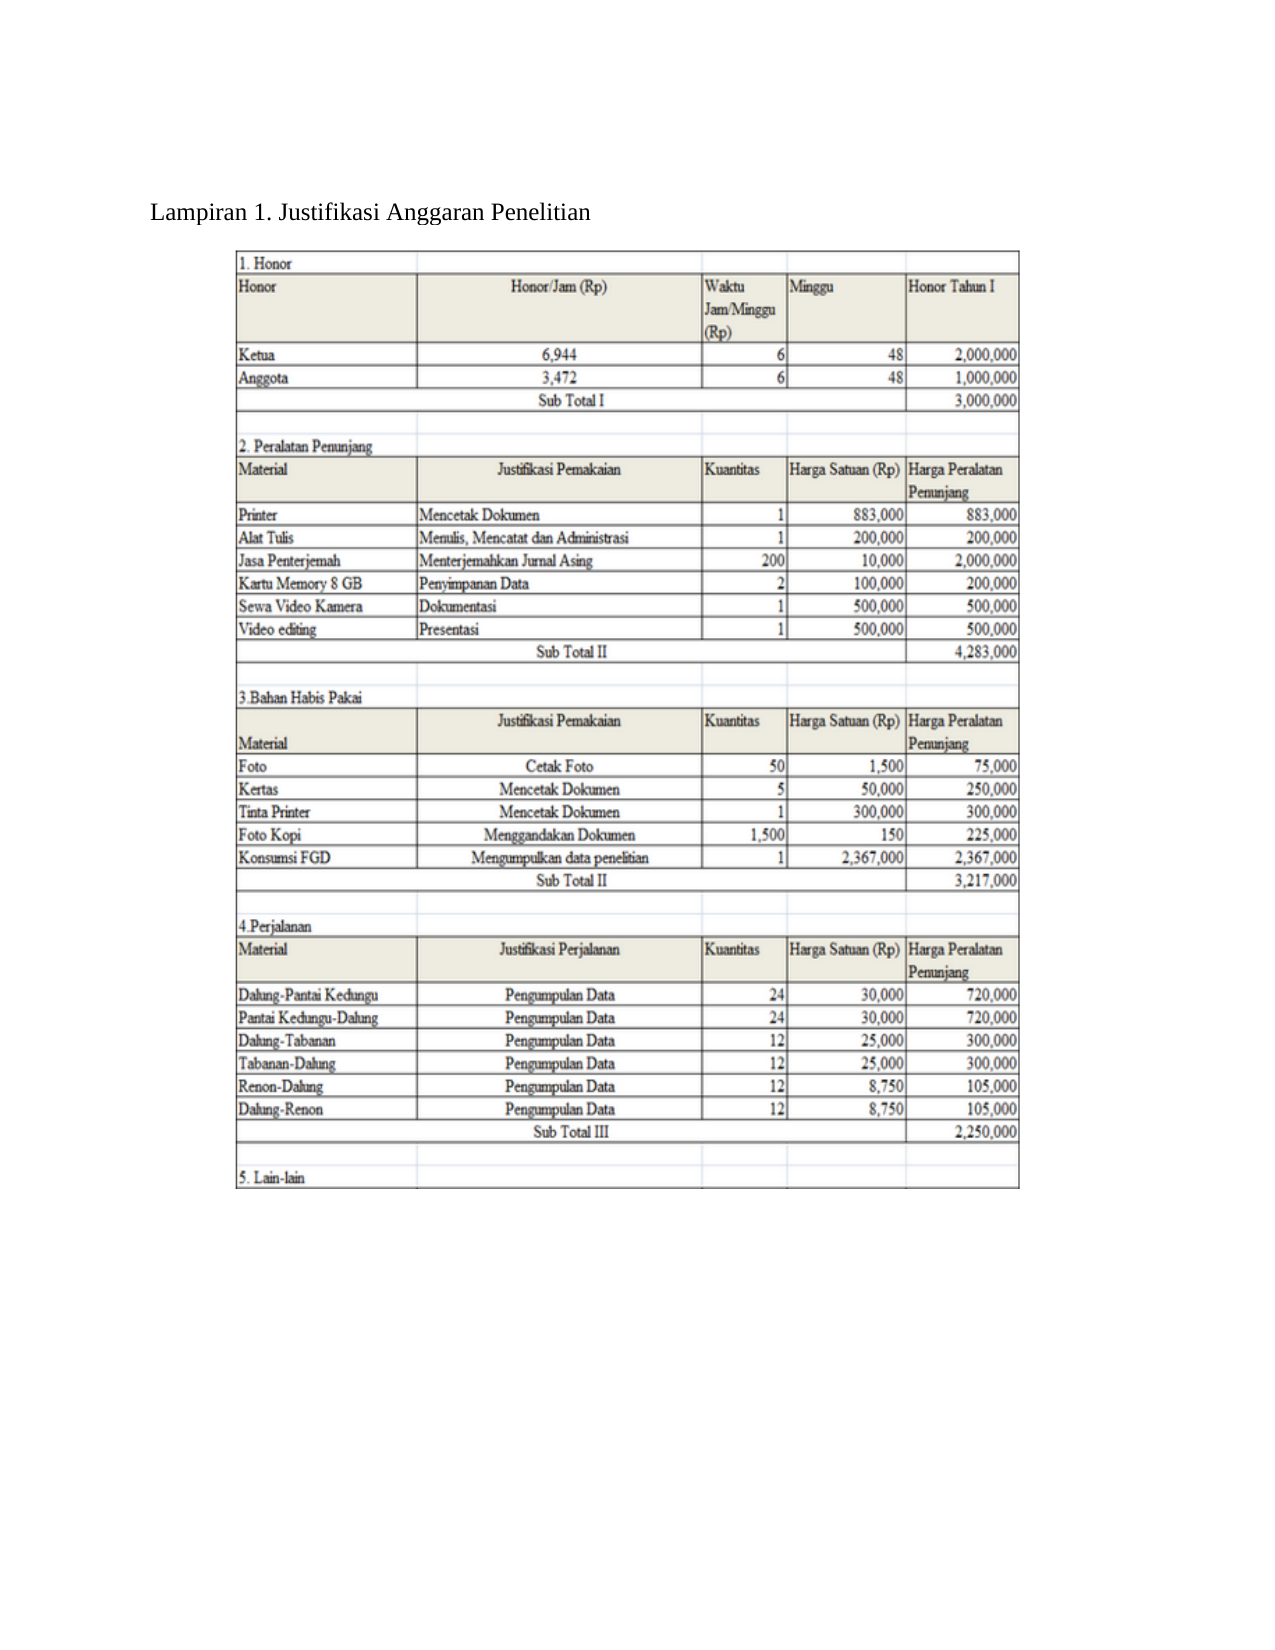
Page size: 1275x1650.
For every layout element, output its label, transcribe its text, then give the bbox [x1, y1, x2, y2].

text Lampiran 1. Justifikasi Anggaran Penelitian [150, 197, 1125, 225]
picture [150, 225, 1125, 1189]
